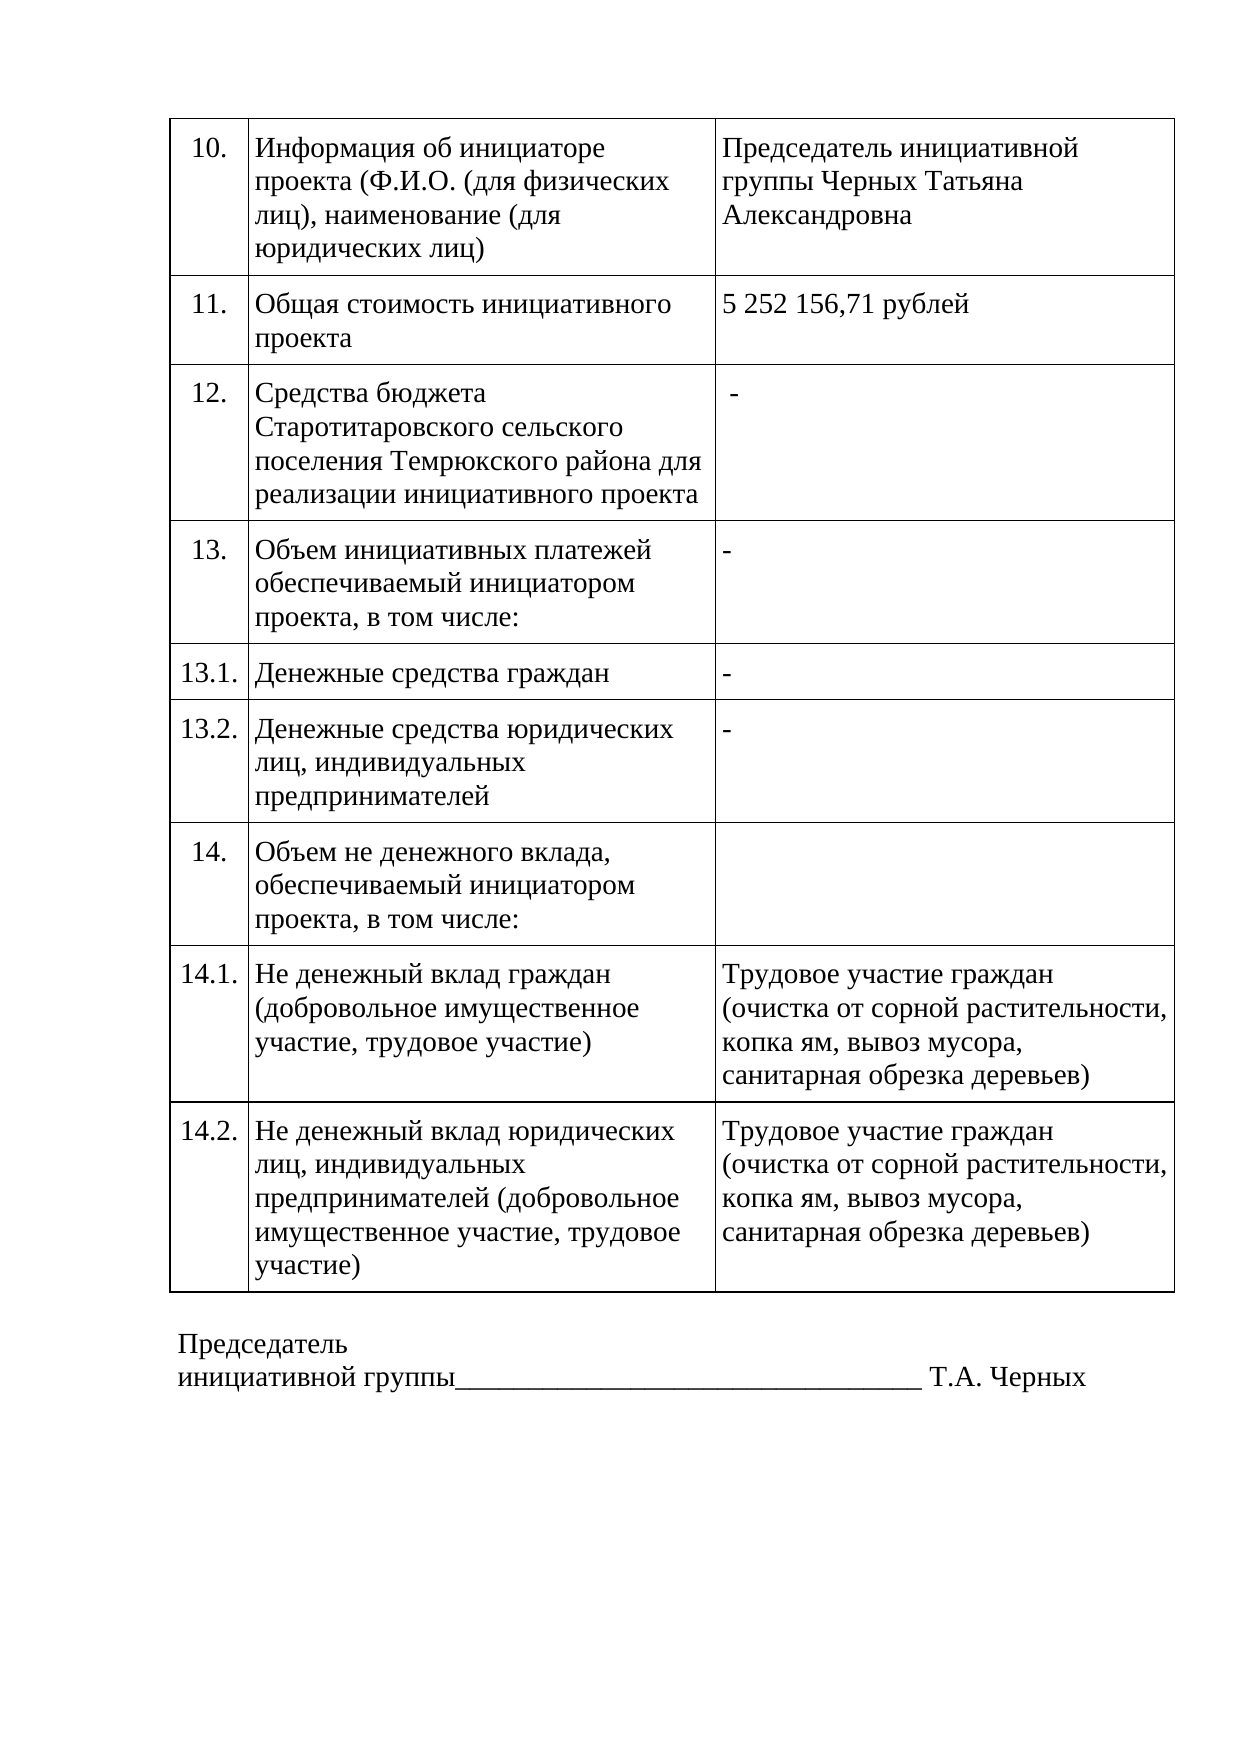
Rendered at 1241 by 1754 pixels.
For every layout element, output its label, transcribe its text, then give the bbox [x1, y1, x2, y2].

table_cell - [716, 700, 1174, 822]
table_cell 13.1. [171, 644, 248, 699]
table_cell 10. [171, 119, 248, 274]
table_cell 14.2. [171, 1103, 248, 1291]
table_cell Объем не денежного вклада, обеспечиваемый инициатором проекта, в том числе: [249, 823, 715, 945]
table_cell Денежные средства граждан [249, 644, 715, 699]
table_cell Не денежный вклад граждан (добровольное имущественное участие, трудовое участие) [249, 946, 715, 1101]
table_cell - [716, 365, 1174, 520]
table_cell 13. [171, 521, 248, 643]
table_cell Объем инициативных платежей обеспечиваемый инициатором проекта, в том числе: [249, 521, 715, 643]
table_cell 12. [171, 365, 248, 520]
table_cell Трудовое участие граждан (очистка от сорной растительности, копка ям, вывоз мусора, санитарная обрезка деревьев) [716, 946, 1174, 1101]
table_cell - [716, 521, 1174, 643]
table_cell 14. [171, 823, 248, 945]
table_cell 13.2. [171, 700, 248, 822]
text инициативной группы________________________________ Т.А. Черных [177, 1359, 1152, 1393]
table_cell Не денежный вклад юридических лиц, индивидуальных предпринимателей (добровольное имущественное участие, трудовое участие) [249, 1103, 715, 1291]
table_cell 11. [171, 276, 248, 364]
table_cell [716, 823, 1174, 945]
table_cell Трудовое участие граждан (очистка от сорной растительности, копка ям, вывоз мусора, санитарная обрезка деревьев) [716, 1103, 1174, 1291]
text Председатель [177, 1326, 1152, 1359]
table_cell Информация об инициаторе проекта (Ф.И.О. (для физических лиц), наименование (для юридических лиц) [249, 119, 715, 274]
table_cell - [716, 644, 1174, 699]
table_cell Денежные средства юридических лиц, индивидуальных предпринимателей [249, 700, 715, 822]
table_cell Общая стоимость инициативного проекта [249, 276, 715, 364]
table_cell 5 252 156,71 рублей [716, 276, 1174, 364]
table_cell Председатель инициативной группы Черных Татьяна Александровна [716, 119, 1174, 274]
table_cell Средства бюджета Старотитаровского сельского поселения Темрюкского района для реализации инициативного проекта [249, 365, 715, 520]
table_cell 14.1. [171, 946, 248, 1101]
